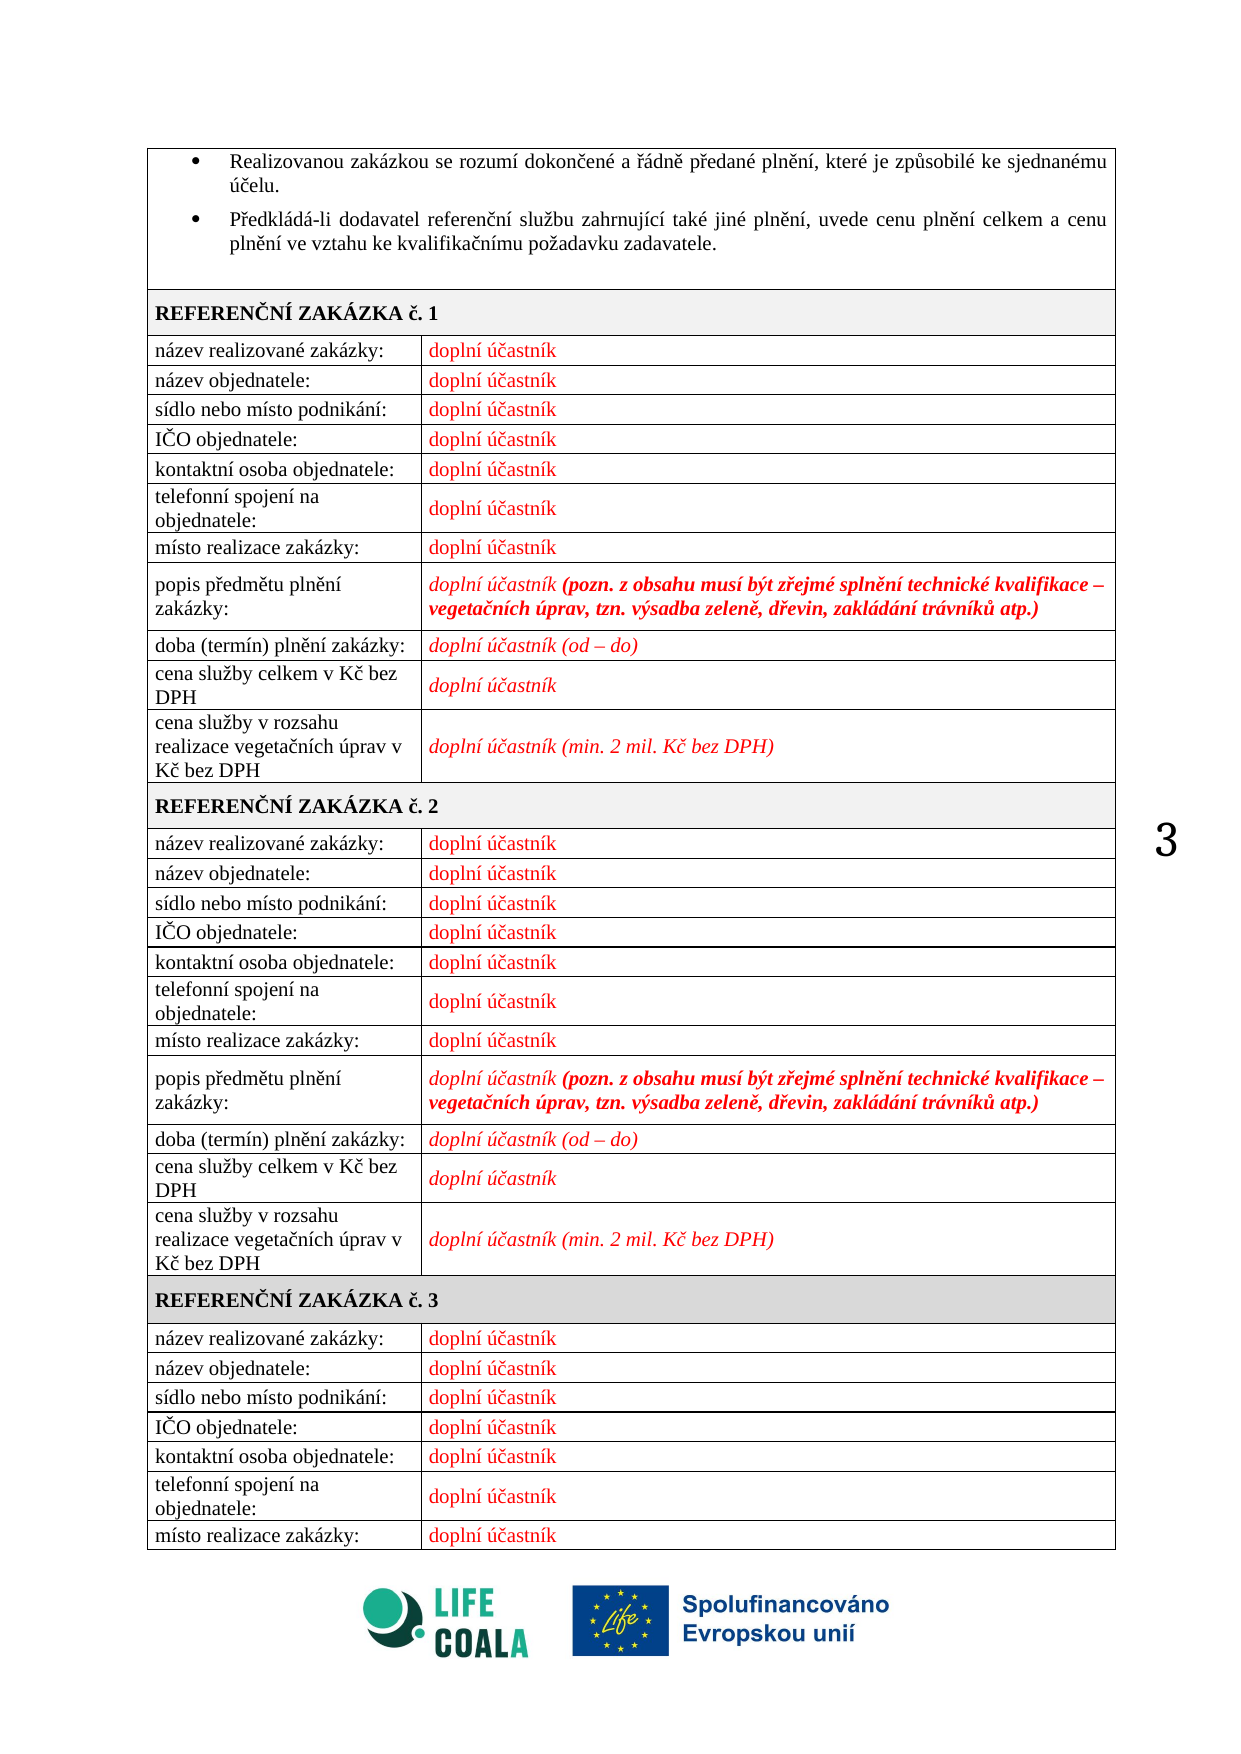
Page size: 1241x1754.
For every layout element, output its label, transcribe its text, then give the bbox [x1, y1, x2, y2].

table_cell REFERENČNÍ ZAKÁZKA č. 2 [148, 783, 1115, 828]
table_cell telefonní spojení na objednatele: [148, 484, 421, 532]
table_cell doplní účastník [422, 1026, 1115, 1055]
table_cell doplní účastník [422, 1442, 1115, 1471]
table_cell cena služby celkem v Kč bez DPH [148, 1154, 421, 1202]
table_cell název realizované zakázky: [148, 1324, 421, 1352]
table_cell cena služby celkem v Kč bez DPH [148, 661, 421, 709]
table_cell doplní účastník [422, 977, 1115, 1025]
table_cell doplní účastník [422, 1383, 1115, 1411]
table_cell kontaktní osoba objednatele: [148, 948, 421, 976]
table_cell místo realizace zakázky: [148, 533, 421, 562]
table_cell doplní účastník [422, 484, 1115, 532]
table_cell doplní účastník [422, 533, 1115, 562]
table_cell IČO objednatele: [148, 918, 421, 946]
table_cell název objednatele: [148, 1353, 421, 1382]
table_cell doplní účastník [422, 1472, 1115, 1520]
table_cell doplní účastník [422, 829, 1115, 858]
table_cell cena služby v rozsahu realizace vegetačních úprav v Kč bez DPH [148, 1203, 421, 1275]
table_cell telefonní spojení na objednatele: [148, 1472, 421, 1520]
table_cell doplní účastník [422, 948, 1115, 976]
table_cell doplní účastník [422, 1353, 1115, 1382]
table_cell název objednatele: [148, 366, 421, 394]
table_cell doba (termín) plnění zakázky: [148, 631, 421, 660]
table_cell místo realizace zakázky: [148, 1521, 421, 1549]
table_cell název realizované zakázky: [148, 336, 421, 364]
table_cell doplní účastník [422, 395, 1115, 424]
table_cell doplní účastník [422, 1324, 1115, 1352]
table_cell doplní účastník (od – do) [422, 1125, 1115, 1153]
table_cell doplní účastník (pozn. z obsahu musí být zřejmé splnění technické kvalifikace – vegetačních úprav, tzn. výsadba zeleně, dřevin, zakládání trávníků atp.) [422, 1056, 1115, 1123]
table_cell kontaktní osoba objednatele: [148, 1442, 421, 1471]
table_cell doplní účastník [422, 1413, 1115, 1441]
table_cell doplní účastník (min. 2 mil. Kč bez DPH) [422, 1203, 1115, 1275]
table_cell doba (termín) plnění zakázky: [148, 1125, 421, 1153]
table_cell REFERENČNÍ ZAKÁZKA č. 3 [148, 1276, 1115, 1323]
table_cell sídlo nebo místo podnikání: [148, 395, 421, 424]
table_cell doplní účastník [422, 1154, 1115, 1202]
table_cell doplní účastník [422, 366, 1115, 394]
table_cell název objednatele: [148, 859, 421, 887]
table_cell název realizované zakázky: [148, 829, 421, 858]
table_cell doplní účastník (od – do) [422, 631, 1115, 660]
table_cell doplní účastník [422, 859, 1115, 887]
table_cell cena služby v rozsahu realizace vegetačních úprav v Kč bez DPH [148, 710, 421, 782]
table_cell doplní účastník [422, 661, 1115, 709]
table_cell doplní účastník [422, 918, 1115, 946]
table_cell sídlo nebo místo podnikání: [148, 888, 421, 917]
table_cell doplní účastník (min. 2 mil. Kč bez DPH) [422, 710, 1115, 782]
picture [324, 1561, 916, 1681]
table_cell doplní účastník (pozn. z obsahu musí být zřejmé splnění technické kvalifikace – vegetačních úprav, tzn. výsadba zeleně, dřevin, zakládání trávníků atp.) [422, 563, 1115, 630]
table_cell doplní účastník [422, 454, 1115, 483]
table_cell doplní účastník [422, 336, 1115, 364]
table_cell sídlo nebo místo podnikání: [148, 1383, 421, 1411]
table_cell IČO objednatele: [148, 425, 421, 453]
table_cell místo realizace zakázky: [148, 1026, 421, 1055]
table_cell doplní účastník [422, 1521, 1115, 1549]
table_cell popis předmětu plnění zakázky: [148, 563, 421, 630]
table_cell IČO objednatele: [148, 1413, 421, 1441]
table_cell popis předmětu plnění zakázky: [148, 1056, 421, 1123]
table_cell REFERENČNÍ ZAKÁZKA č. 1 [148, 290, 1115, 335]
table_cell doplní účastník [422, 425, 1115, 453]
table_cell kontaktní osoba objednatele: [148, 454, 421, 483]
table_cell doplní účastník [422, 888, 1115, 917]
table_cell telefonní spojení na objednatele: [148, 977, 421, 1025]
